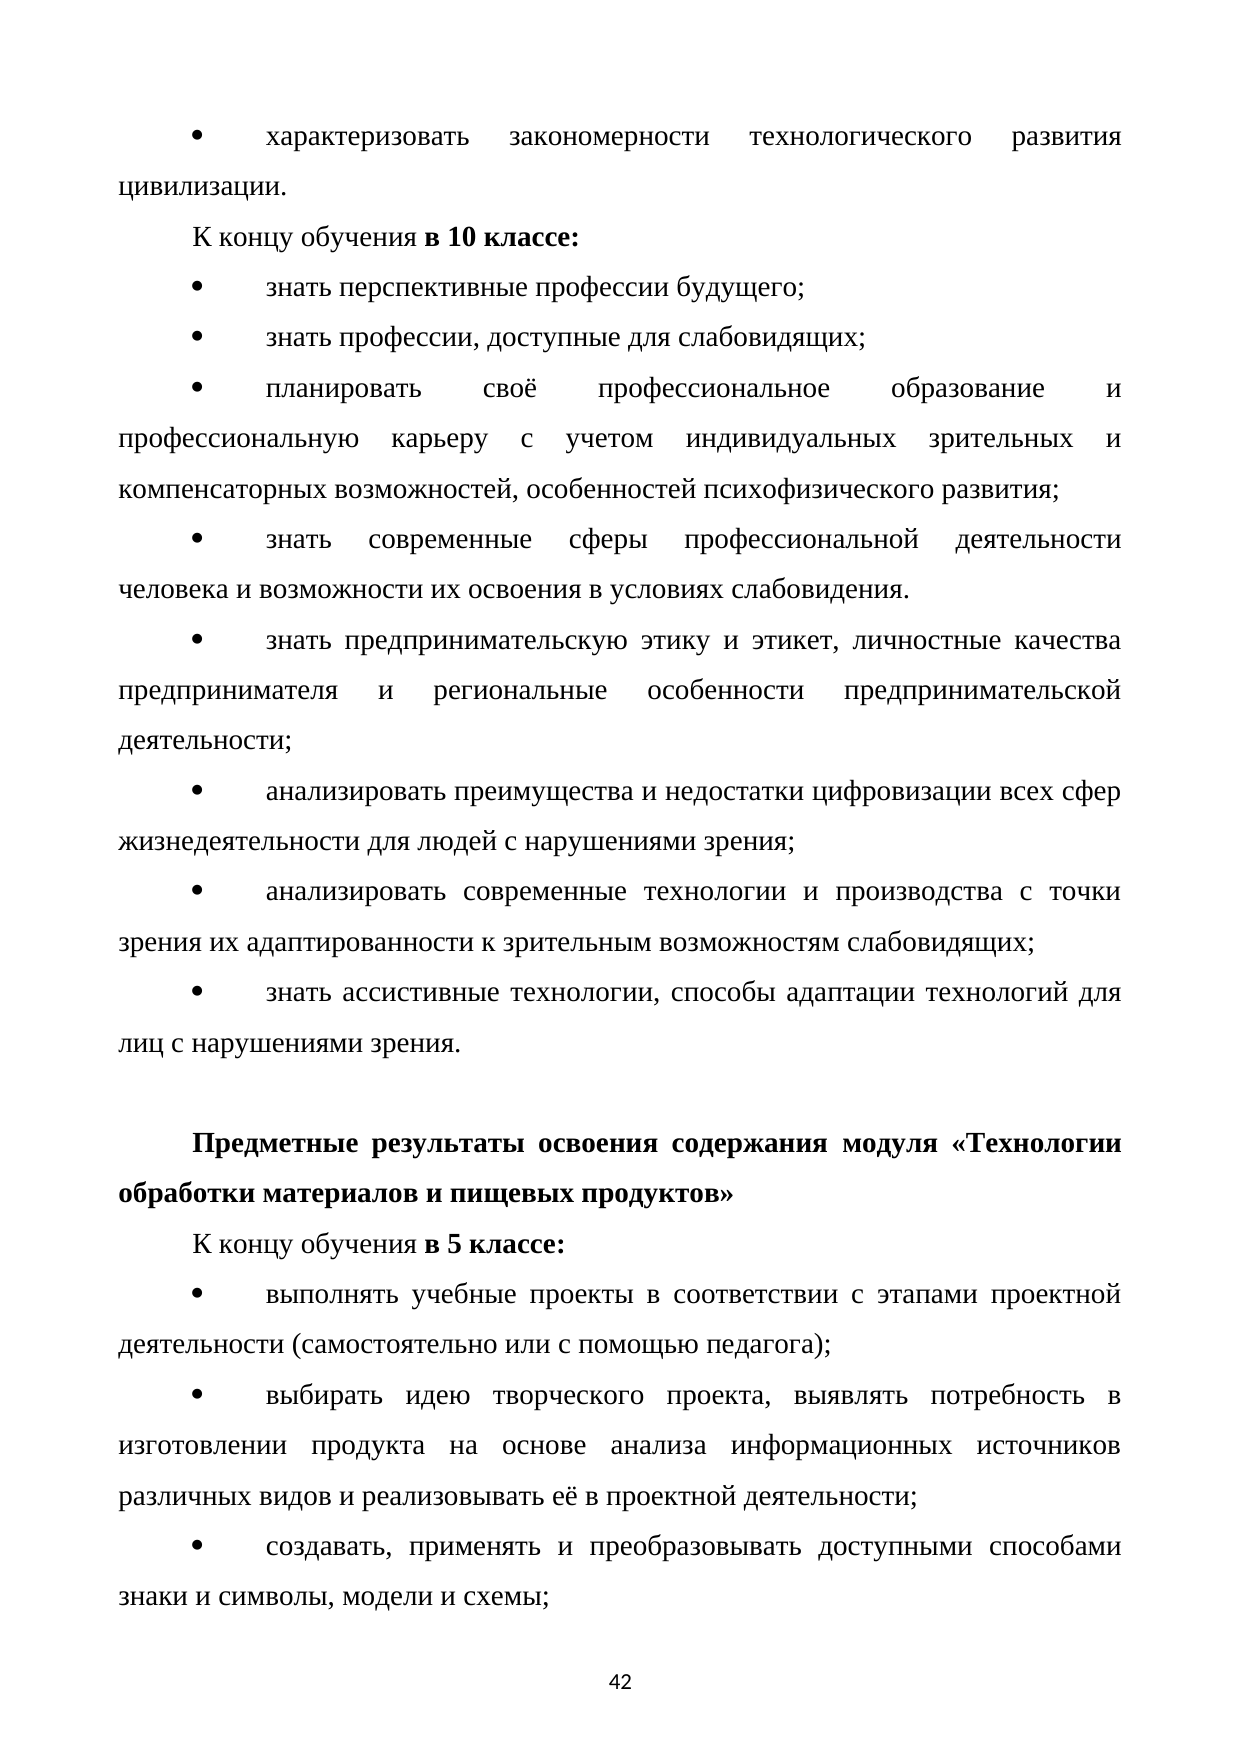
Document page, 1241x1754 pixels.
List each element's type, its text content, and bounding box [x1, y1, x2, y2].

list выбирать идею творческого проекта, выявлять потребность в изготовлении продукта на основе анализа информационных источников различных видов и реализовывать её в проектной деятельности; [118, 1377, 1122, 1511]
list выполнять учебные проекты в соответствии с этапами проектной деятельности (самостоятельно или с помощью педагога); [118, 1276, 1122, 1360]
text К концу обучения в 10 классе: [118, 219, 1122, 252]
list анализировать преимущества и недостатки цифровизации всех сфер жизнедеятельности для людей с нарушениями зрения; [118, 773, 1122, 857]
list знать профессии, доступные для слабовидящих; [118, 319, 1122, 353]
text К концу обучения в 5 классе: [118, 1226, 1122, 1259]
list знать перспективные профессии будущего; [118, 269, 1122, 303]
list создавать, применять и преобразовывать доступными способами знаки и символы, модели и схемы; [118, 1528, 1122, 1612]
subtitle Предметные результаты освоения содержания модуля «Технологии обработки материалов и пищевых продуктов» [118, 1125, 1122, 1209]
list планировать своё профессиональное образование и профессиональную карьеру с учетом индивидуальных зрительных и компенсаторных возможностей, особенностей психофизического развития; [118, 370, 1122, 504]
list знать современные сферы профессиональной деятельности человека и возможности их освоения в условиях слабовидения. [118, 521, 1122, 605]
list анализировать современные технологии и производства с точки зрения их адаптированности к зрительным возможностям слабовидящих; [118, 873, 1122, 957]
list знать ассистивные технологии, способы адаптации технологий для лиц с нарушениями зрения. [118, 974, 1122, 1058]
list знать предпринимательскую этику и этикет, личностные качества предпринимателя и региональные особенности предпринимательской деятельности; [118, 622, 1122, 756]
list характеризовать закономерности технологического развития цивилизации. [118, 118, 1122, 202]
